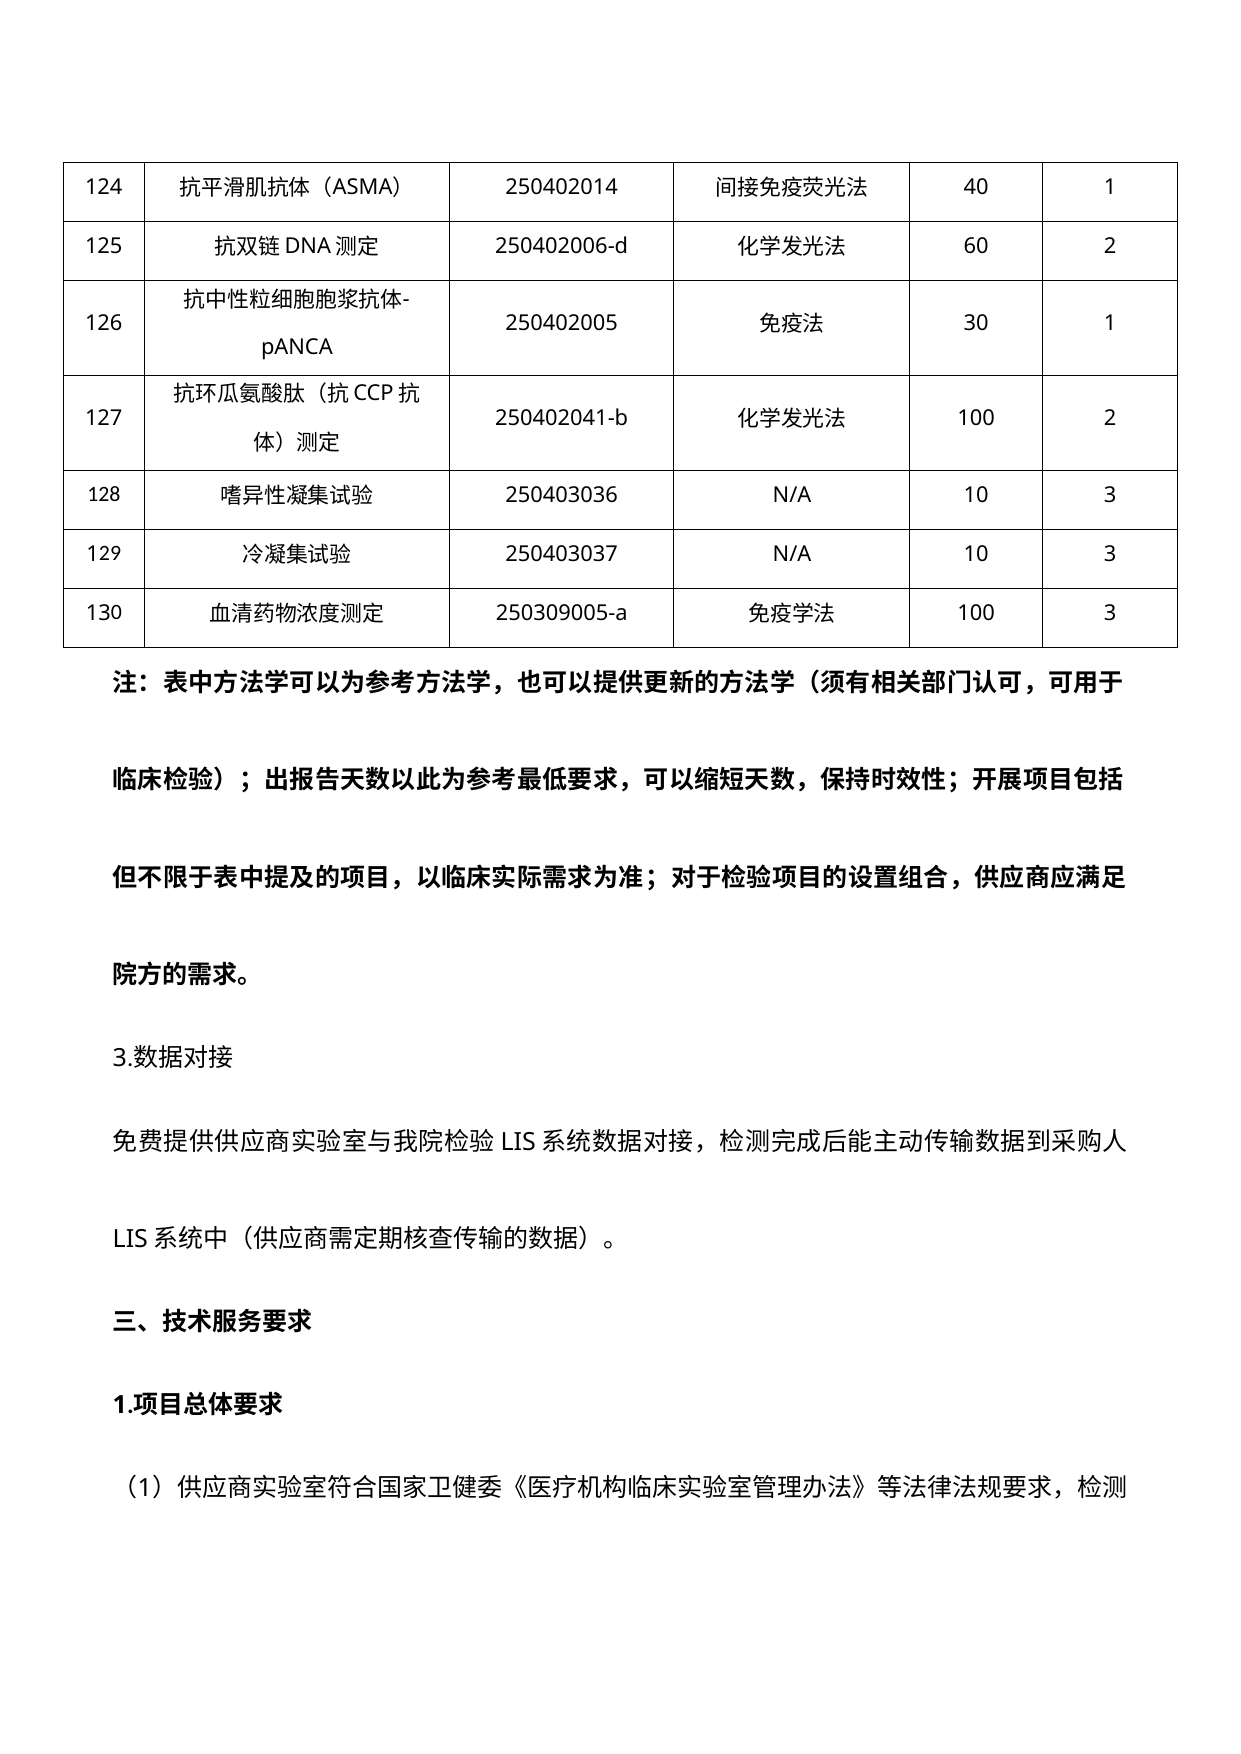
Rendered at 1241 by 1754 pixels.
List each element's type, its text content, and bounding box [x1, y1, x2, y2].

table_cell 100 [910, 589, 1042, 647]
table_cell 126 [64, 281, 144, 375]
table_cell 抗环瓜氨酸肽（抗CCP抗体）测定 [145, 376, 449, 470]
list 注：表中方法学可以为参考方法学，也可以提供更新的方法学（须有相关部门认可，可用于临床检验）；出报告天数以此为参考最低要求，可以缩短天数，保持时效性；开展项目包括但不限于表中提及的项目，以临床实际需求为准；对于检验项目的设置组合，供应商应满足院方的需求。 [112, 648, 1128, 1005]
table_cell 250402006-d [450, 222, 673, 280]
table_cell 2 [1043, 222, 1177, 280]
table_cell 128 [64, 471, 144, 529]
table_cell 抗中性粒细胞胞浆抗体-pANCA [145, 281, 449, 375]
table_cell 250403036 [450, 471, 673, 529]
table_cell 129 [64, 530, 144, 588]
table_cell 免疫学法 [674, 589, 909, 647]
text 免费提供供应商实验室与我院检验LIS系统数据对接，检测完成后能主动传输数据到采购人LIS系统中（供应商需定期核查传输的数据）。 [112, 1107, 1128, 1269]
table_cell 250402014 [450, 163, 673, 221]
table_cell 间接免疫荧光法 [674, 163, 909, 221]
table_cell N/A [674, 471, 909, 529]
table_cell 127 [64, 376, 144, 470]
table_cell 60 [910, 222, 1042, 280]
table_cell 250402005 [450, 281, 673, 375]
table_cell 250403037 [450, 530, 673, 588]
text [112, 1453, 1128, 1518]
table_cell 1 [1043, 163, 1177, 221]
table_cell 血清药物浓度测定 [145, 589, 449, 647]
table_cell 250309005-a [450, 589, 673, 647]
text 1.项目总体要求 [112, 1370, 1128, 1435]
table_cell 抗平滑肌抗体（ASMA） [145, 163, 449, 221]
table_cell 嗜异性凝集试验 [145, 471, 449, 529]
table_cell 125 [64, 222, 144, 280]
table_cell 2 [1043, 376, 1177, 470]
table_cell 10 [910, 471, 1042, 529]
text 三、技术服务要求 [112, 1287, 1128, 1352]
table_cell 冷凝集试验 [145, 530, 449, 588]
table_cell 3 [1043, 530, 1177, 588]
table_cell 化学发光法 [674, 222, 909, 280]
table_cell 130 [64, 589, 144, 647]
text 3.数据对接 [112, 1023, 1128, 1088]
table_cell 3 [1043, 471, 1177, 529]
table_cell 40 [910, 163, 1042, 221]
table_cell 30 [910, 281, 1042, 375]
table_cell 3 [1043, 589, 1177, 647]
table_cell 250402041-b [450, 376, 673, 470]
table_cell 10 [910, 530, 1042, 588]
table_cell N/A [674, 530, 909, 588]
table_cell 化学发光法 [674, 376, 909, 470]
table_cell 免疫法 [674, 281, 909, 375]
table_cell 124 [64, 163, 144, 221]
table_cell 1 [1043, 281, 1177, 375]
table_cell 抗双链DNA测定 [145, 222, 449, 280]
table_cell 100 [910, 376, 1042, 470]
